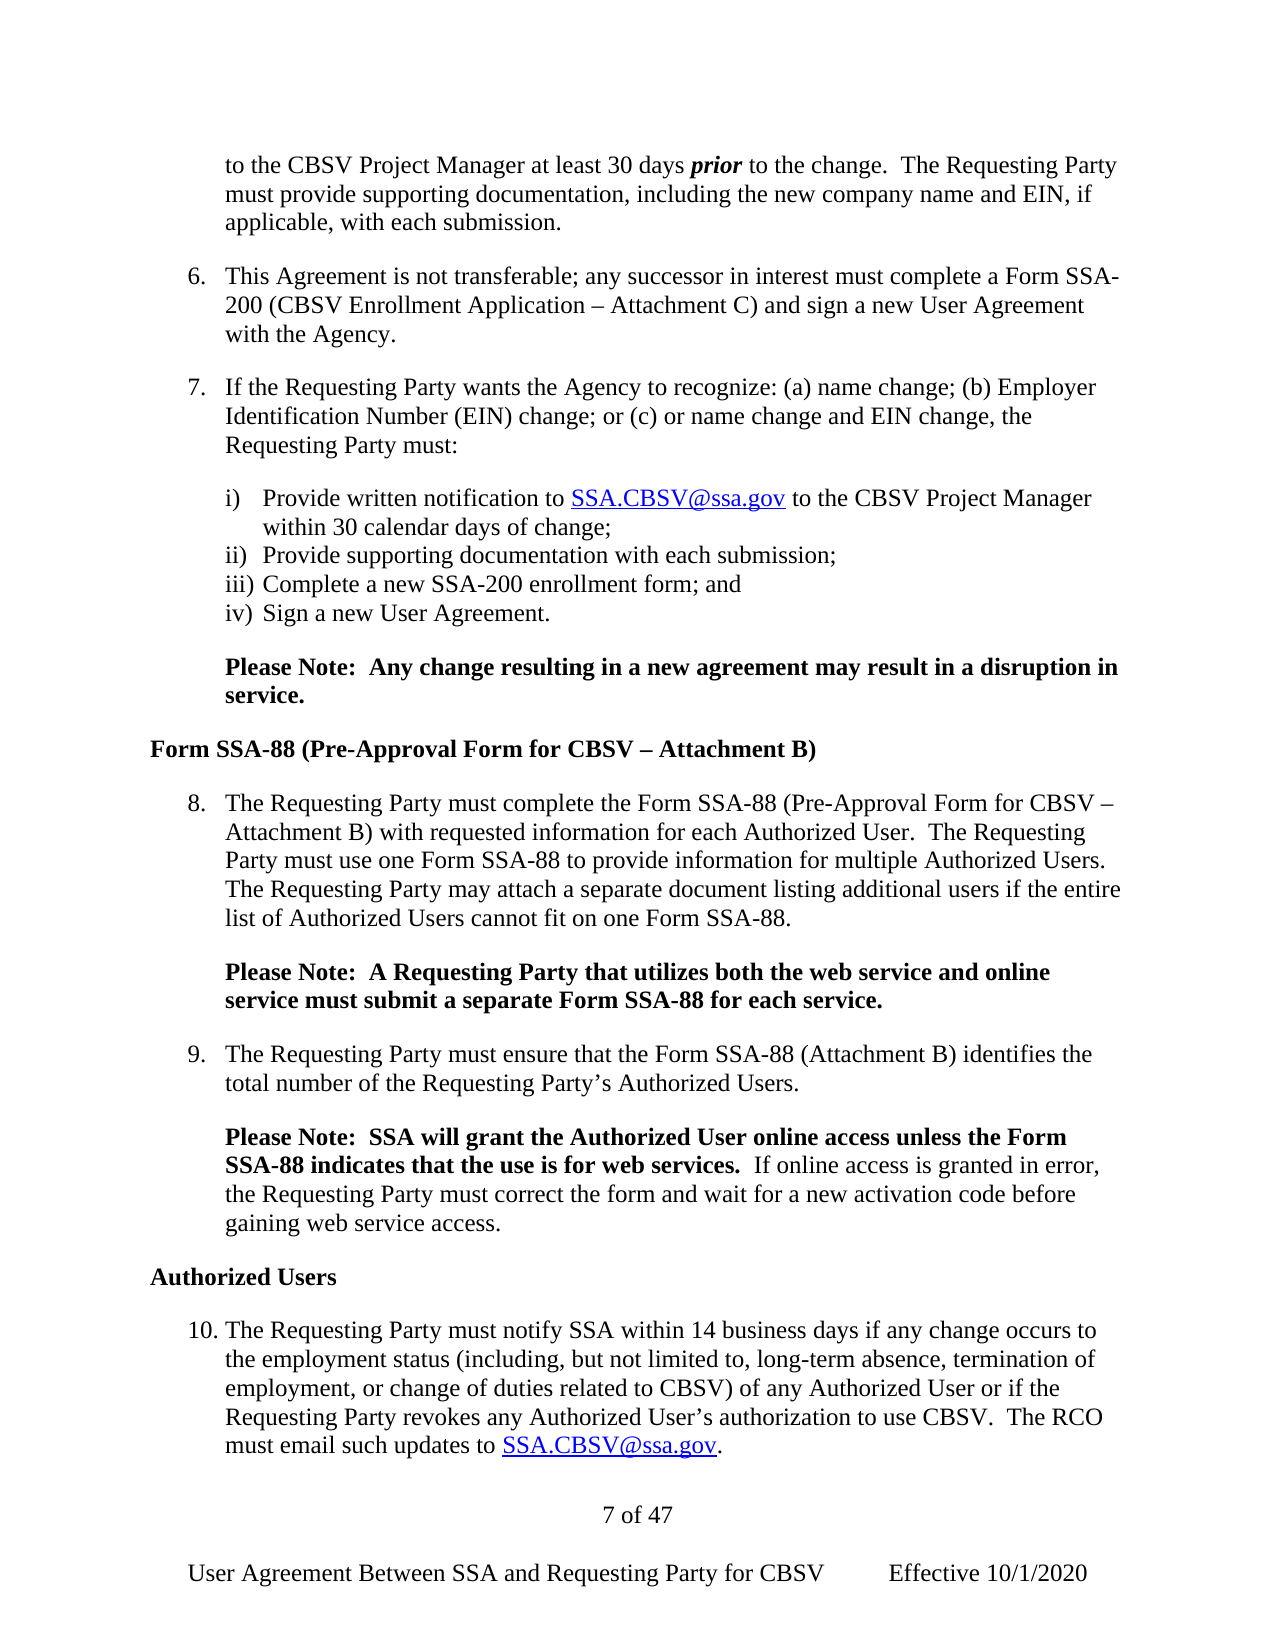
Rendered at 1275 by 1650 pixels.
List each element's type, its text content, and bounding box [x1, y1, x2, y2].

list The Requesting Party must ensure that the Form SSA-88 (Attachment B) identifies the total number of the Requesting Party’s Authorized Users. [187, 1039, 1125, 1097]
text Please Note: Any change resulting in a new agreement may result in a disruption in service. [225, 652, 1125, 709]
text Please Note: A Requesting Party that utilizes both the web service and online service must submit a separate Form SSA-88 for each service. [225, 957, 1125, 1014]
text Please Note: SSA will grant the Authorized User online access unless the Form SSA-88 indicates that the use is for web services. If online access is granted in error, the Requesting Party must correct the form and wait for a new activation code before gaining web service access. [225, 1122, 1125, 1237]
list If the Requesting Party wants the Agency to recognize: (a) name change; (b) Employer Identification Number (EIN) change; or (c) or name change and EIN change, the Requesting Party must: [187, 372, 1125, 459]
list Complete a new SSA-200 enrollment form; and [225, 569, 1125, 598]
list Sign a new User Agreement. [225, 598, 1125, 627]
text Authorized Users [150, 1262, 1125, 1290]
list The Requesting Party must notify SSA within 14 business days if any change occurs to the employment status (including, but not limited to, long-term absence, termination of employment, or change of duties related to CBSV) of any Authorized User or if the Requesting Party revokes any Authorized User’s authorization to use CBSV. The RCO must email such updates to SSA.CBSV@ssa.gov. [187, 1315, 1125, 1459]
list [187, 150, 1125, 236]
list Provide written notification to SSA.CBSV@ssa.gov to the CBSV Project Manager within 30 calendar days of change; [225, 483, 1125, 540]
list This Agreement is not transferable; any successor in interest must complete a Form SSA-200 (CBSV Enrollment Application – Attachment C) and sign a new User Agreement with the Agency. [187, 261, 1125, 347]
list The Requesting Party must complete the Form SSA-88 (Pre-Approval Form for CBSV – Attachment B) with requested information for each Authorized User. The Requesting Party must use one Form SSA-88 to provide information for multiple Authorized Users. The Requesting Party may attach a separate document listing additional users if the entire list of Authorized Users cannot fit on one Form SSA-88. [187, 788, 1125, 932]
list Provide supporting documentation with each submission; [225, 540, 1125, 569]
text Form SSA-88 (Pre-Approval Form for CBSV – Attachment B) [150, 734, 1125, 763]
